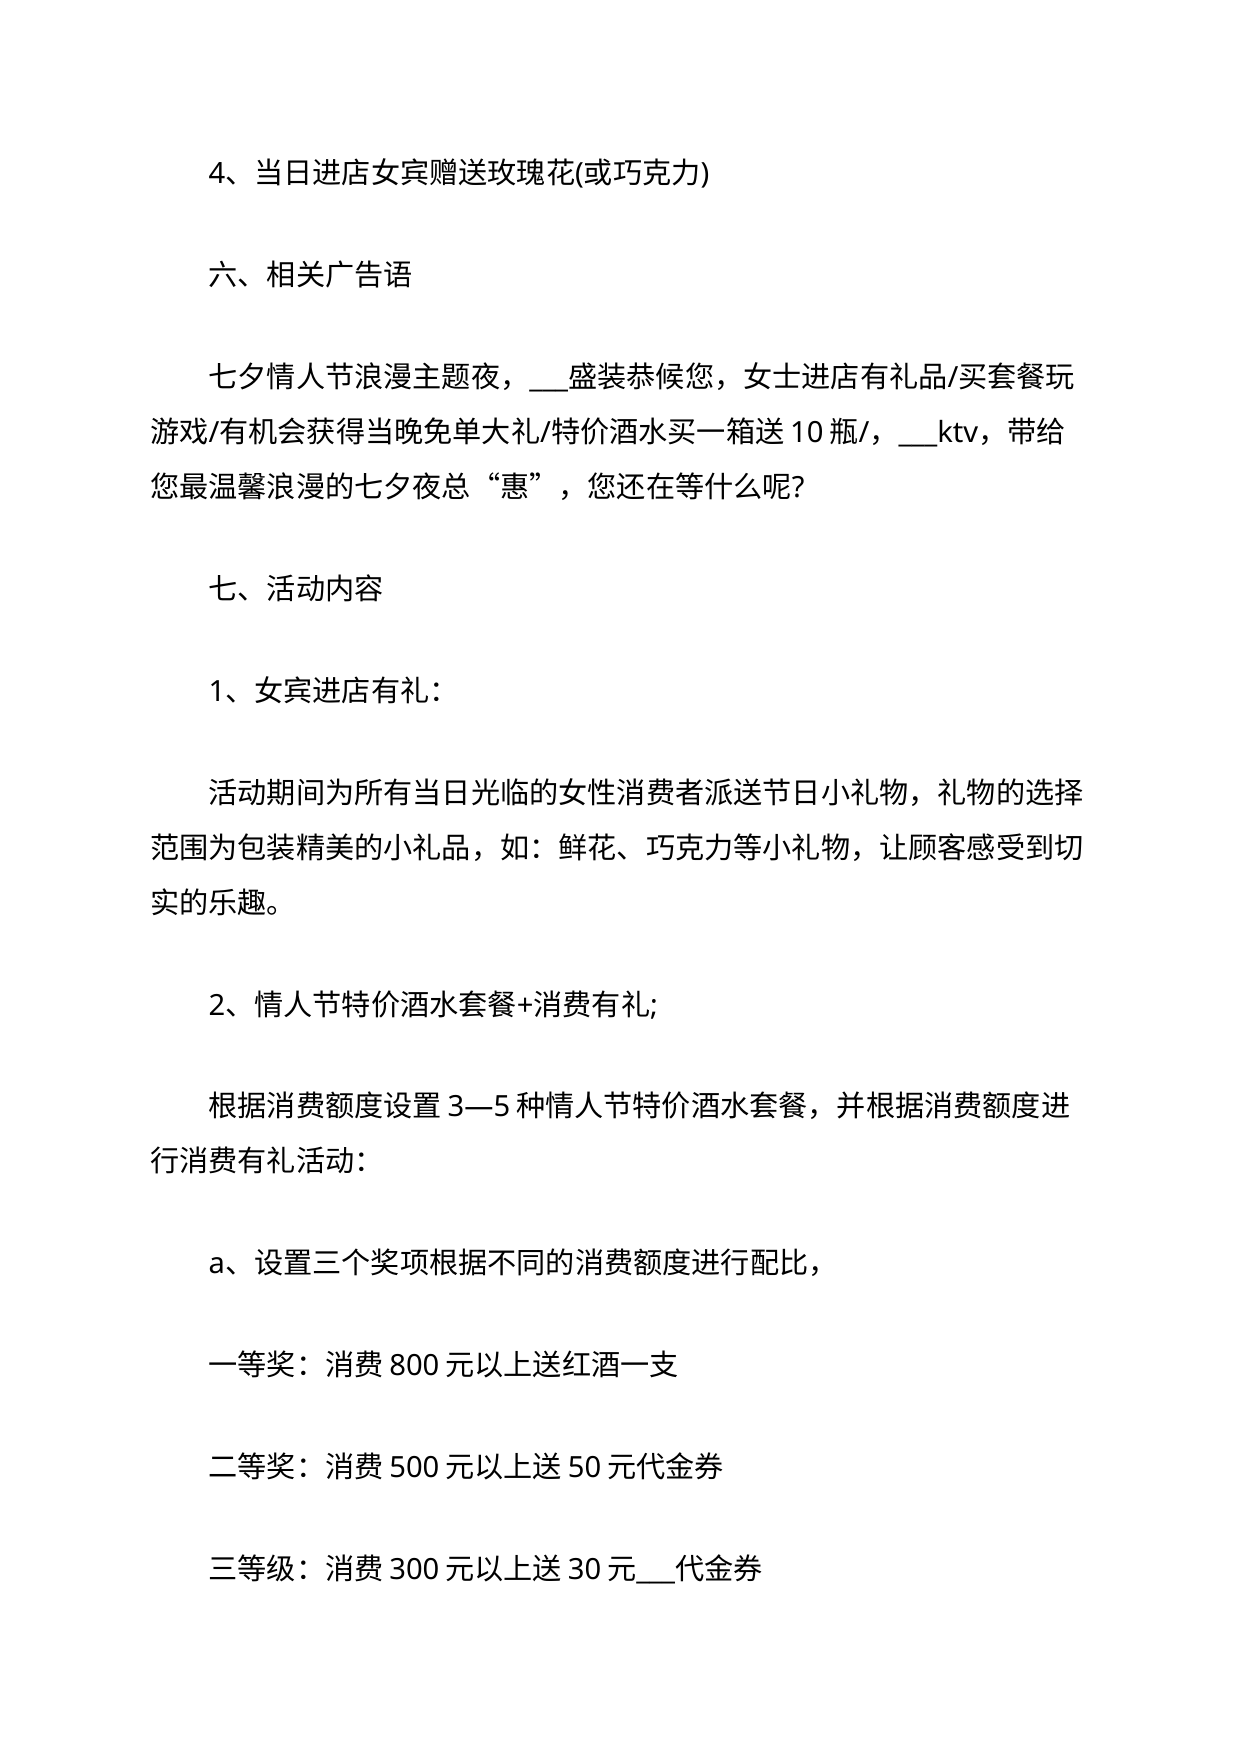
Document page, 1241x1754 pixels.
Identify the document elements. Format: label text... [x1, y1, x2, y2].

text 六、相关广告语 [150, 252, 1090, 294]
text 一等奖：消费800元以上送红酒一支 [150, 1342, 1090, 1384]
text 七、活动内容 [150, 566, 1090, 608]
text 活动期间为所有当日光临的女性消费者派送节日小礼物，礼物的选择范围为包装精美的小礼品，如：鲜花、巧克力等小礼物，让顾客感受到切实的乐趣。 [150, 769, 1090, 922]
text a、设置三个奖项根据不同的消费额度进行配比， [150, 1240, 1090, 1282]
text 4、当日进店女宾赠送玫瑰花(或巧克力) [150, 150, 1090, 192]
text 1、女宾进店有礼： [150, 667, 1090, 710]
text 二等奖：消费500元以上送50元代金券 [150, 1444, 1090, 1486]
text 七夕情人节浪漫主题夜，___盛装恭候您，女士进店有礼品/买套餐玩游戏/有机会获得当晚免单大礼/特价酒水买一箱送10瓶/，___ktv，带给您最温馨浪漫的七夕夜总“惠”，您还在等什么呢? [150, 354, 1090, 506]
text 三等级：消费300元以上送30元___代金券 [150, 1546, 1090, 1588]
text 2、情人节特价酒水套餐+消费有礼; [150, 981, 1090, 1023]
text 根据消费额度设置3—5种情人节特价酒水套餐，并根据消费额度进行消费有礼活动： [150, 1083, 1090, 1180]
